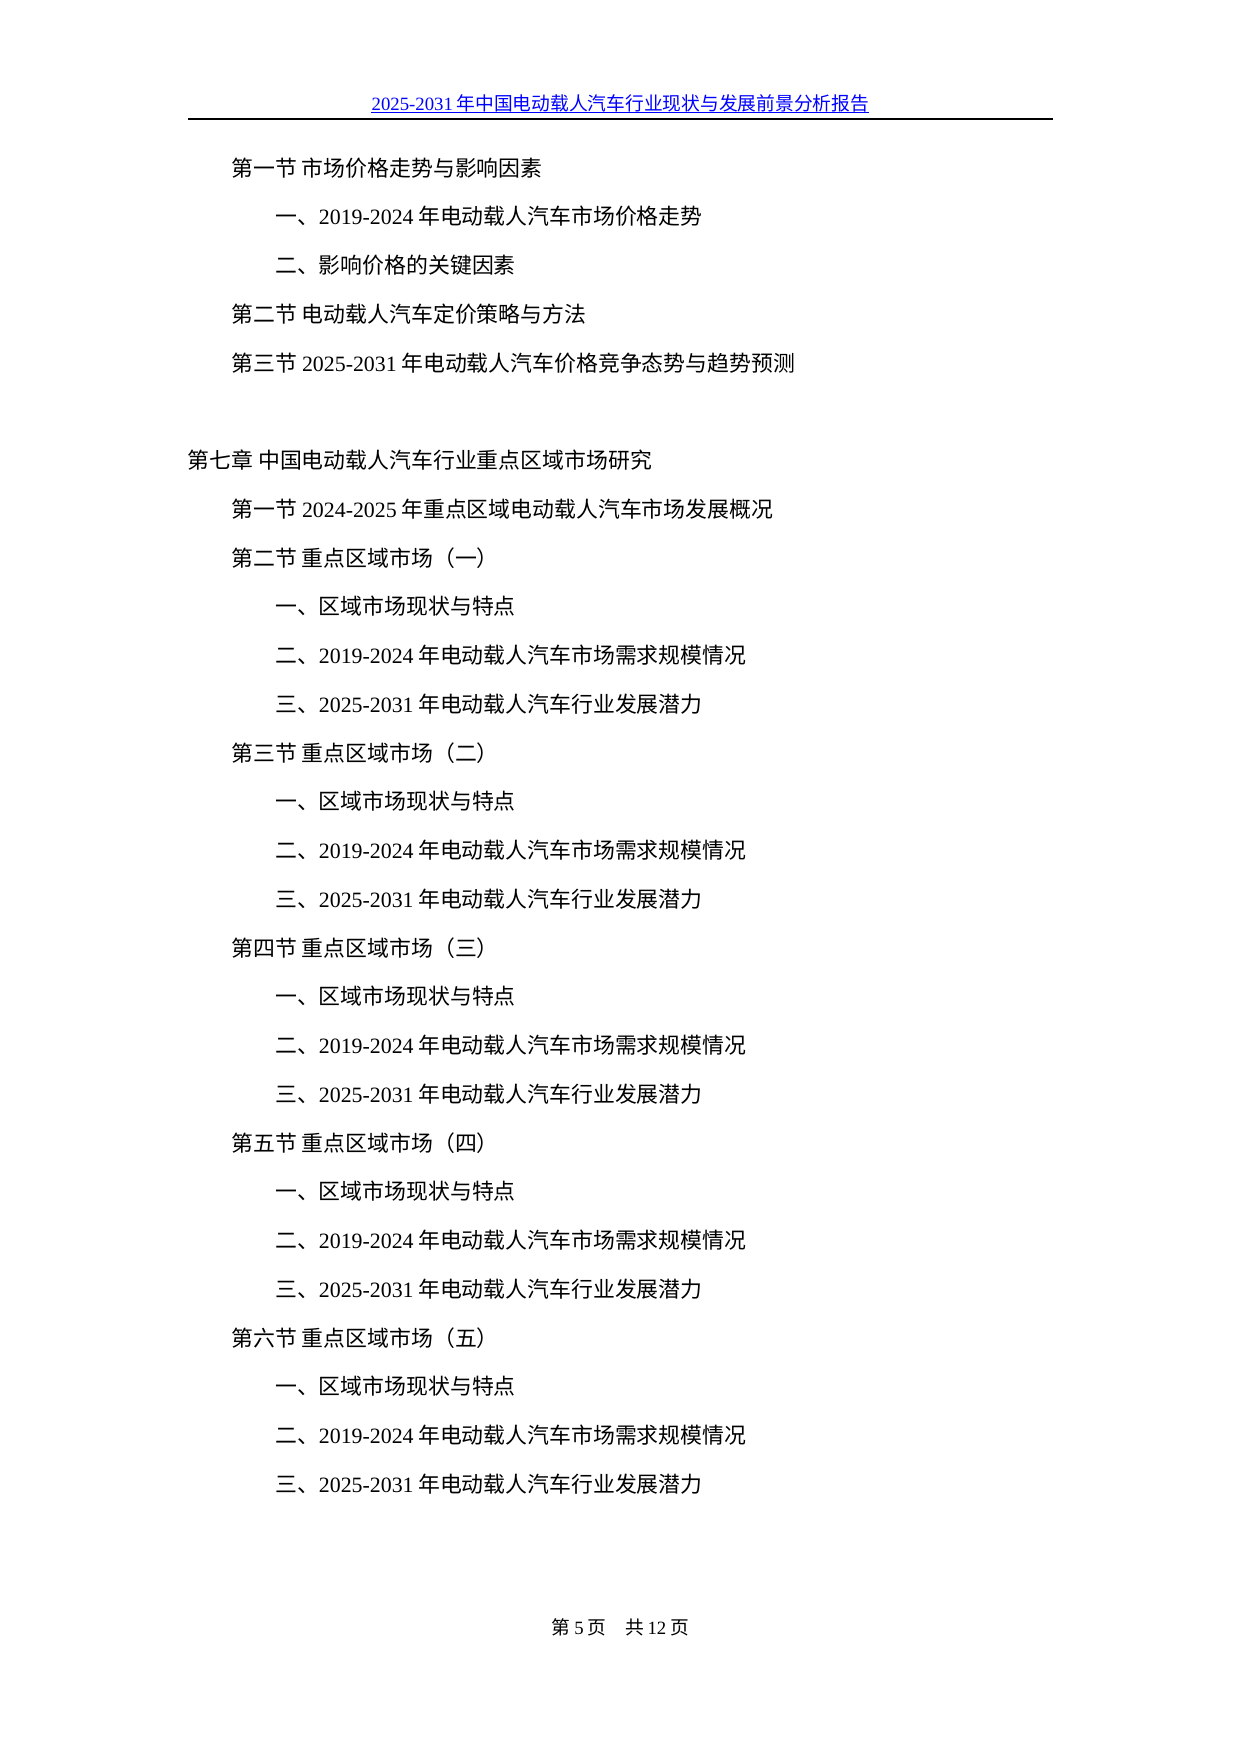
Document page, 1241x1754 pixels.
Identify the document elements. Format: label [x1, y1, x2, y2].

text [187, 150, 1053, 1499]
